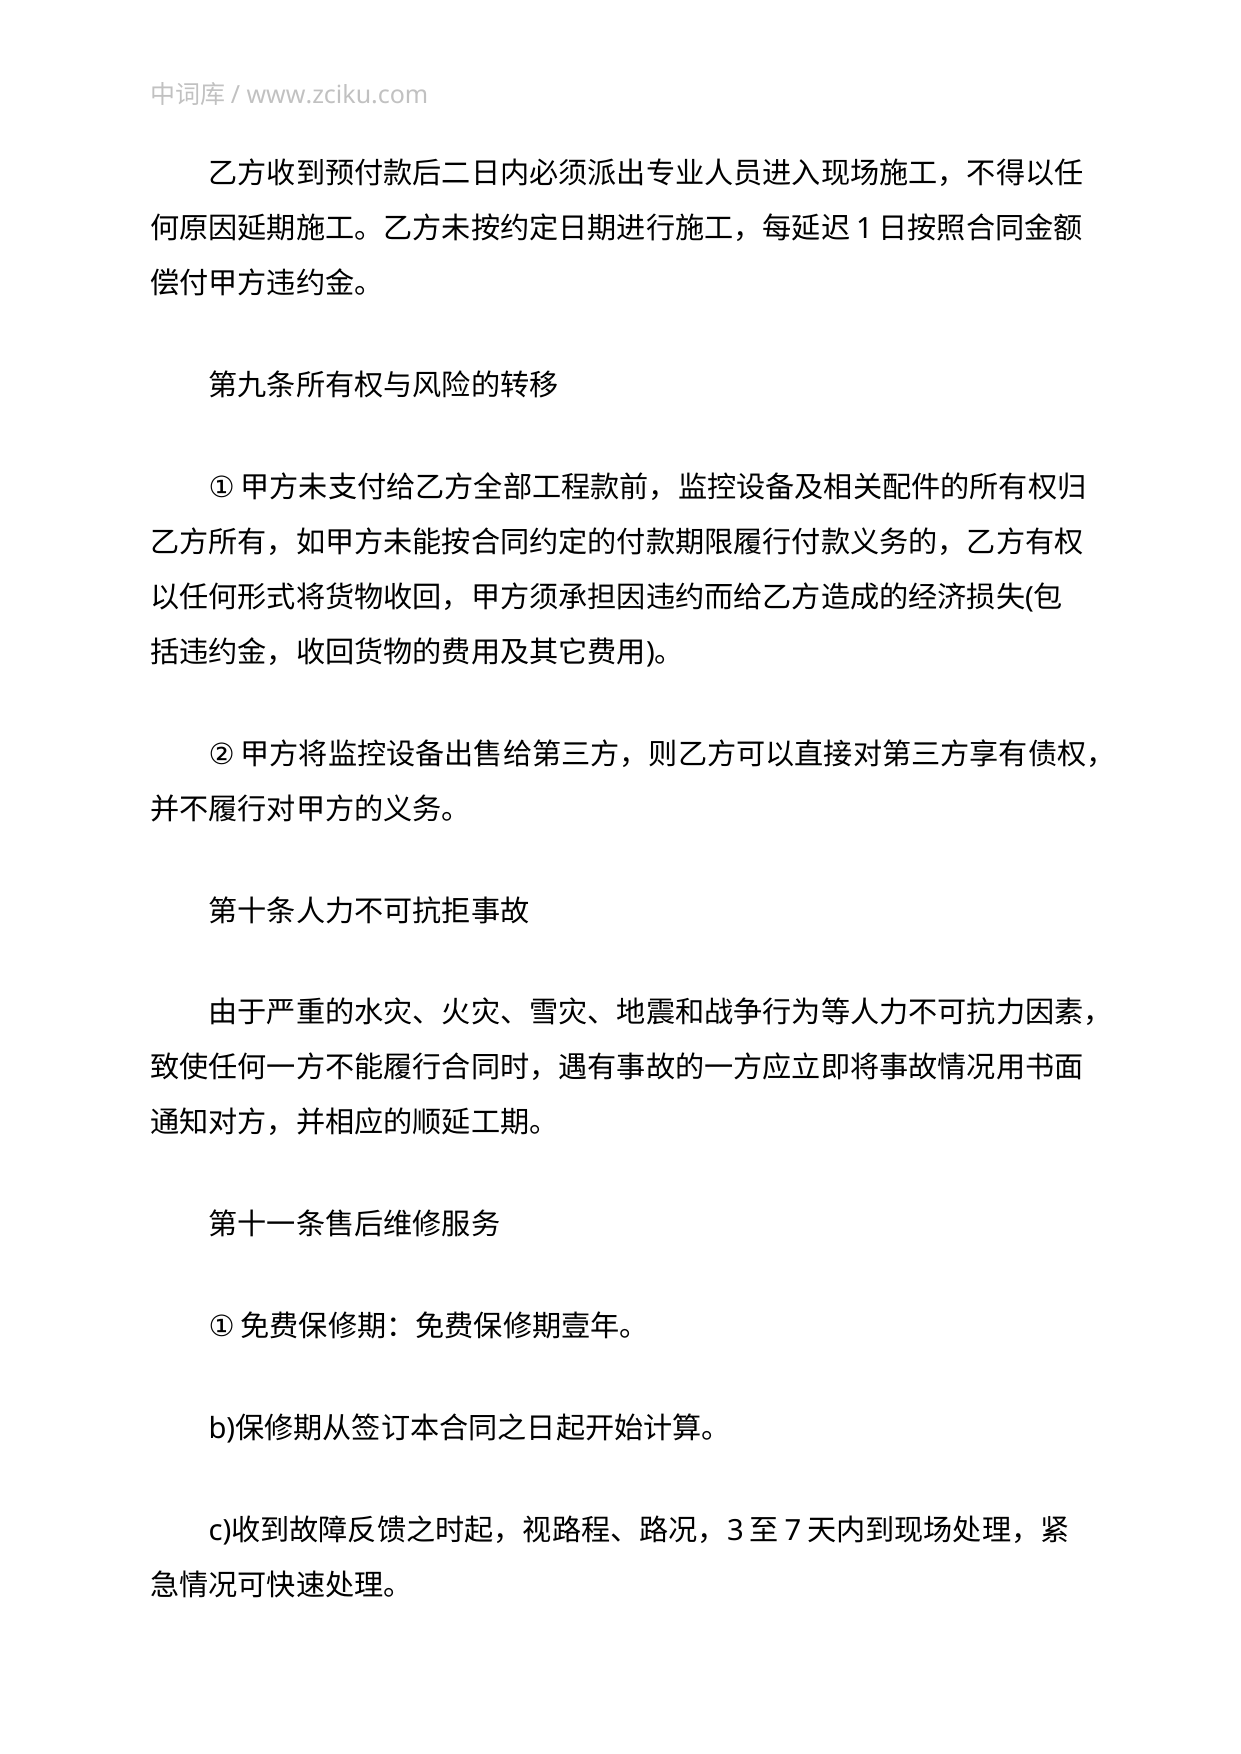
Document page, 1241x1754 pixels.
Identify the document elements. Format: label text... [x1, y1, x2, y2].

text 乙方收到预付款后二日内必须派出专业人员进入现场施工，不得以任何原因延期施工。乙方未按约定日期进行施工，每延迟1日按照合同金额偿付甲方违约金。 [150, 150, 1090, 302]
text ①甲方未支付给乙方全部工程款前，监控设备及相关配件的所有权归乙方所有，如甲方未能按合同约定的付款期限履行付款义务的，乙方有权以任何形式将货物收回，甲方须承担因违约而给乙方造成的经济损失(包括违约金，收回货物的费用及其它费用)。 [150, 463, 1090, 671]
text 第十条人力不可抗拒事故 [150, 887, 1090, 929]
text c)收到故障反馈之时起，视路程、路况，3至7天内到现场处理，紧急情况可快速处理。 [150, 1506, 1090, 1603]
text b)保修期从签订本合同之日起开始计算。 [150, 1404, 1090, 1447]
text 第十一条售后维修服务 [150, 1200, 1090, 1243]
text ②甲方将监控设备出售给第三方，则乙方可以直接对第三方享有债权，并不履行对甲方的义务。 [150, 730, 1090, 828]
text 第九条所有权与风险的转移 [150, 362, 1090, 404]
text ①免费保修期：免费保修期壹年。 [150, 1302, 1090, 1344]
text 由于严重的水灾、火灾、雪灾、地震和战争行为等人力不可抗力因素，致使任何一方不能履行合同时，遇有事故的一方应立即将事故情况用书面通知对方，并相应的顺延工期。 [150, 989, 1090, 1141]
